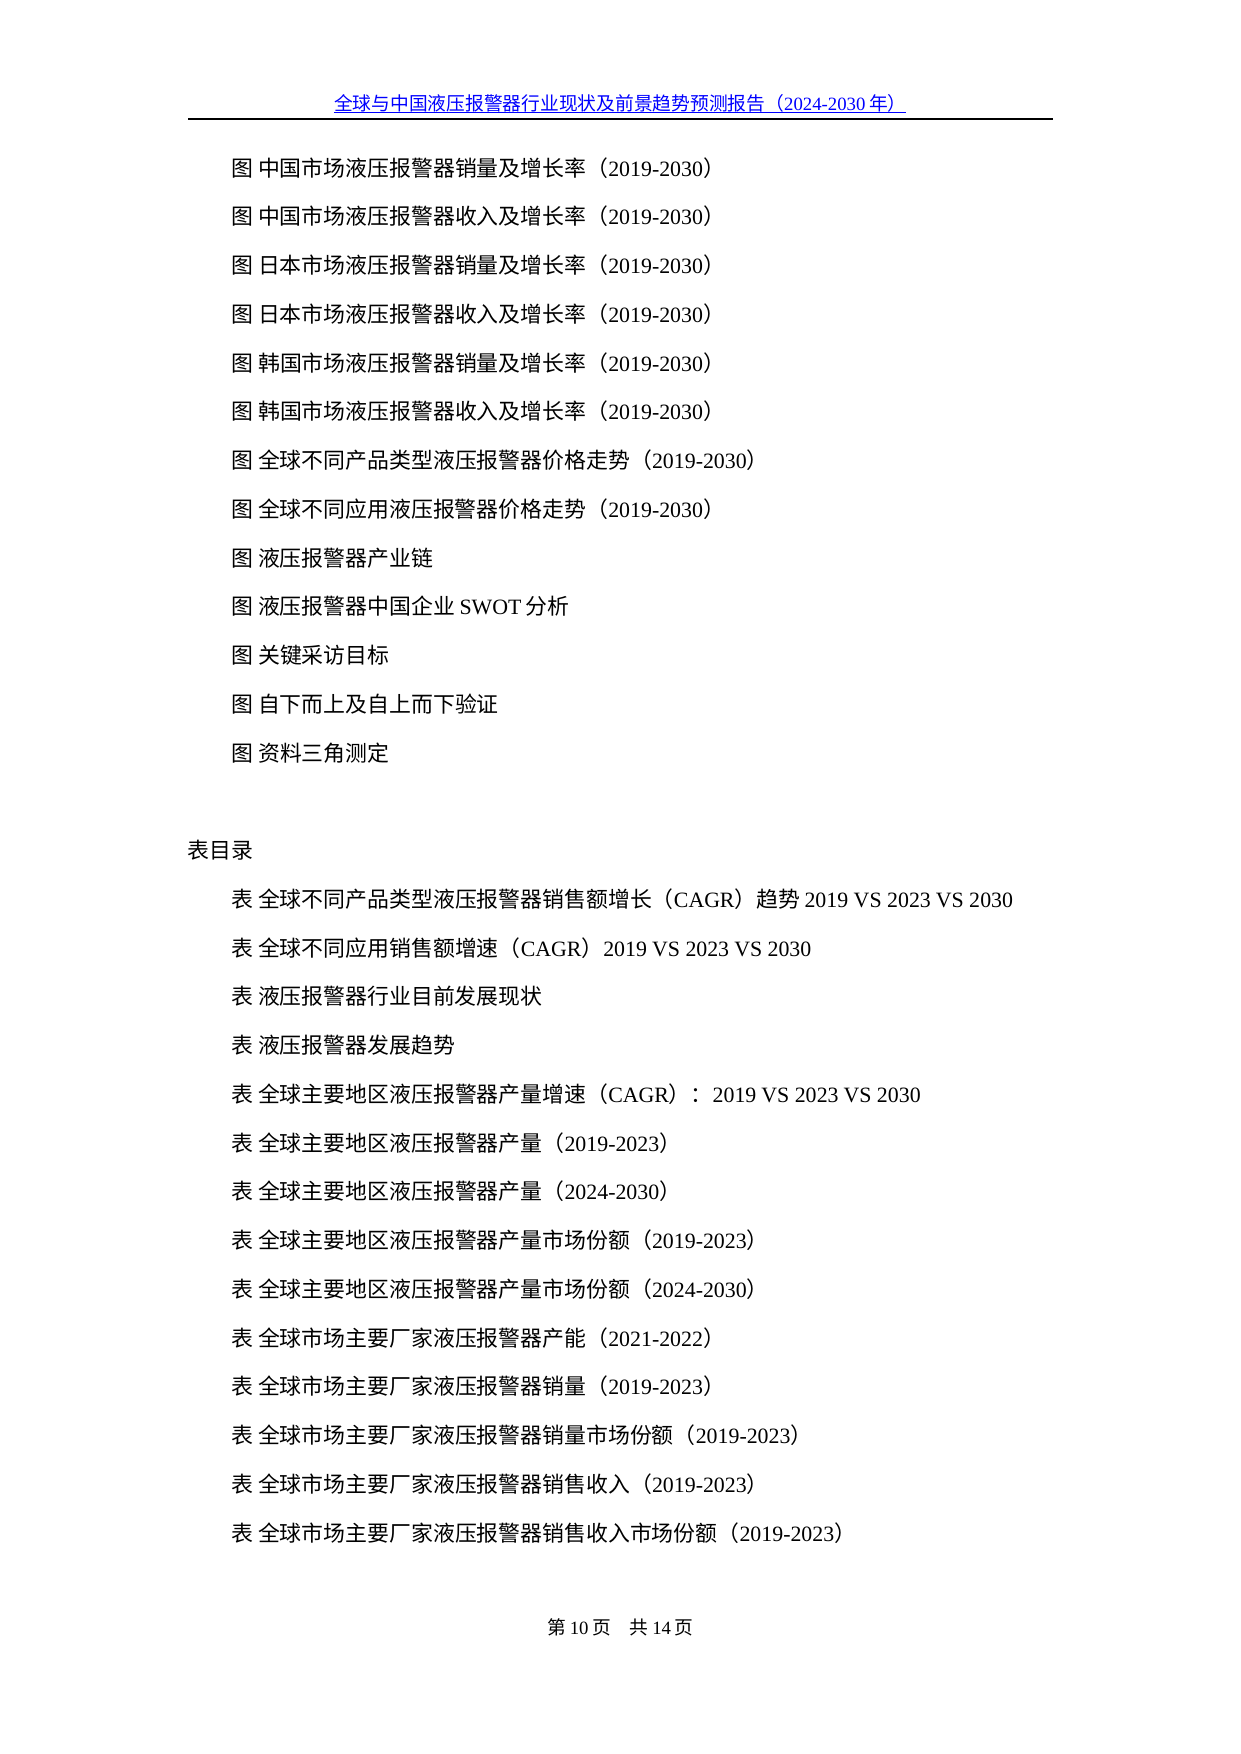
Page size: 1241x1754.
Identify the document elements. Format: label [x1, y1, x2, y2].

text [187, 150, 1053, 1548]
